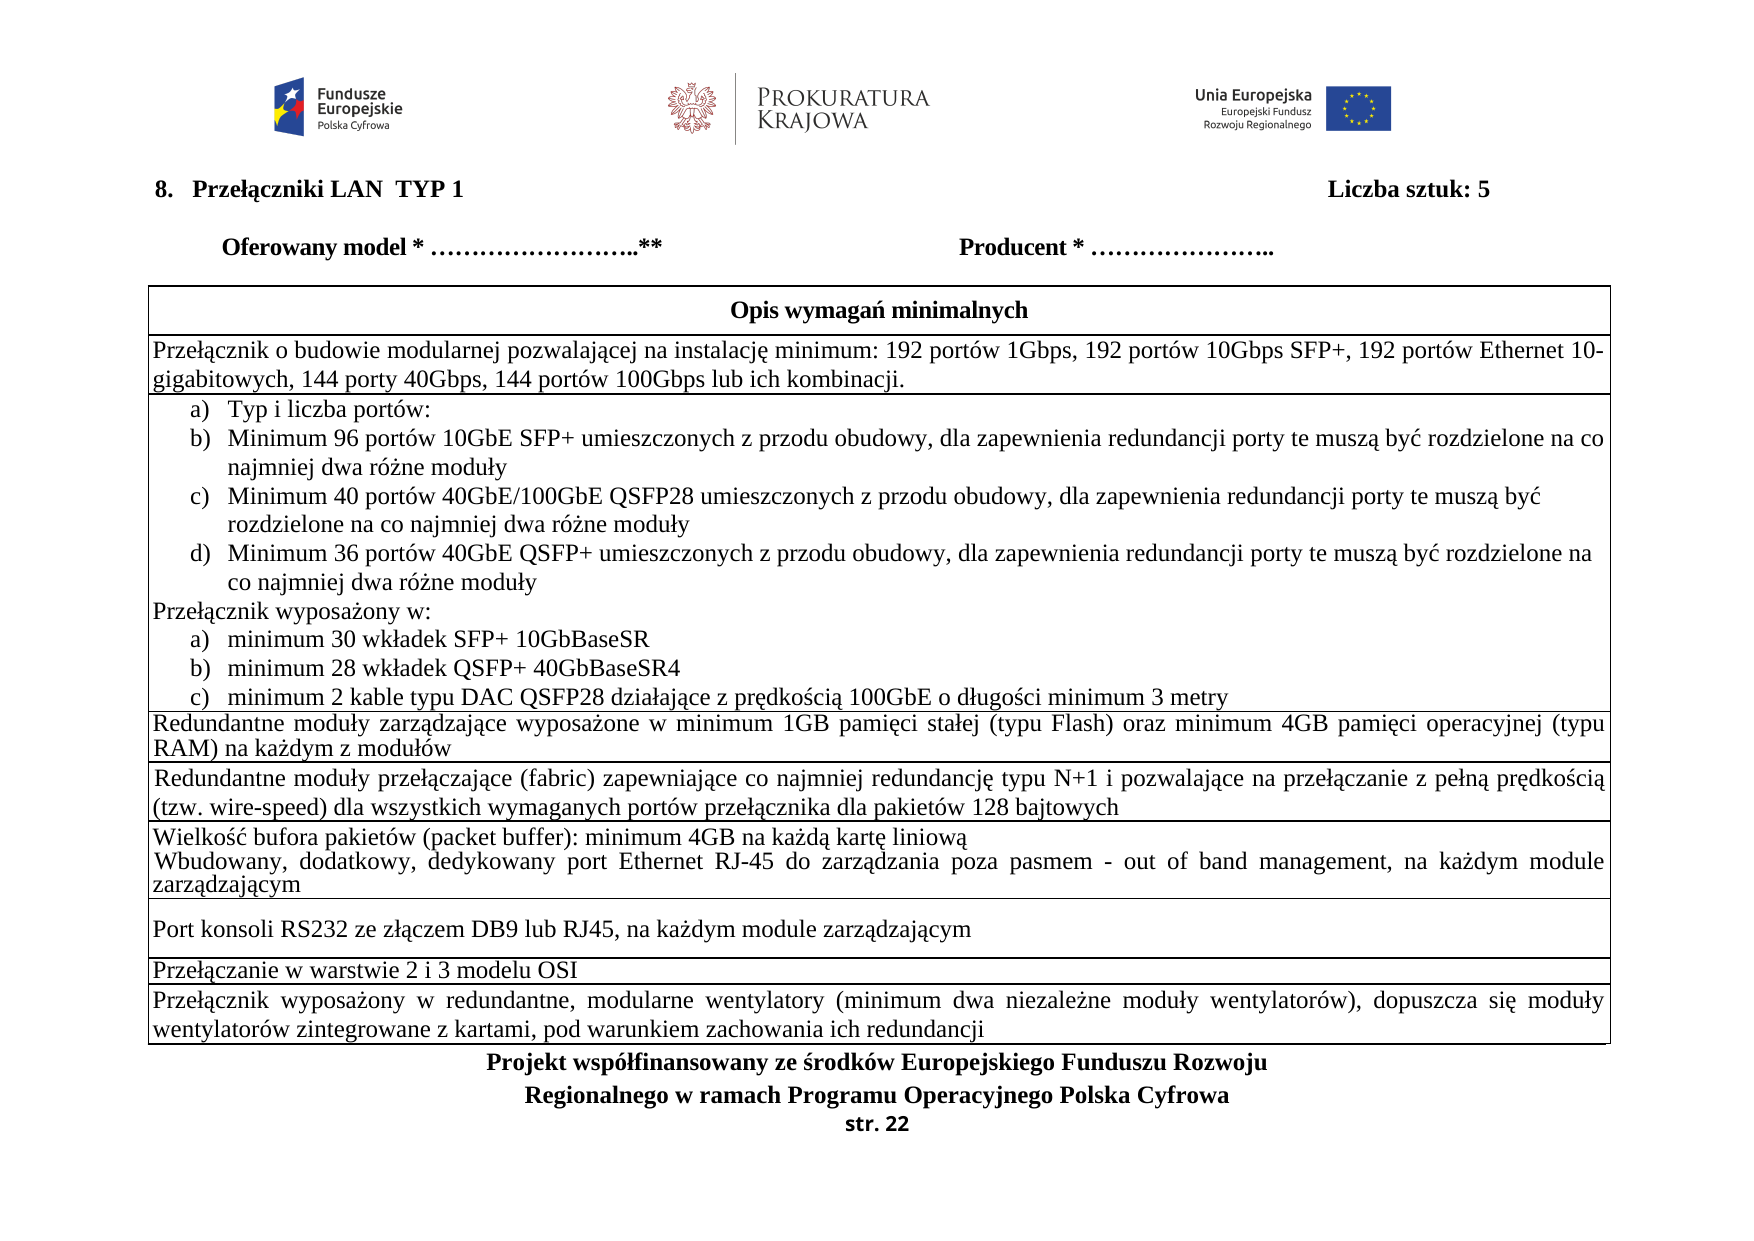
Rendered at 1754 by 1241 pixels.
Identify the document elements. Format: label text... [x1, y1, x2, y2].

table_header Opis wymagań minimalnych [149, 287, 1610, 334]
table_cell Przełączanie w warstwie 2 i 3 modelu OSI [149, 959, 1610, 983]
table_cell Typ i liczba portów: Minimum 96 portów 10GbE SFP+ umieszczonych z przodu obudowy, dla zapewnienia redundancji porty te muszą być rozdzielone na co najmniej dwa różne moduły Minimum 40 portów 40GbE/100GbE QSFP28 umieszczonych z przodu obudowy, dla zapewnienia redundancji porty te muszą być rozdzielone na co najmniej dwa różne moduły Minimum 36 portów 40GbE QSFP+ umieszczonych z przodu obudowy, dla zapewnienia redundancji porty te muszą być rozdzielone na co najmniej dwa różne moduły Przełącznik wyposażony w: minimum 30 wkładek SFP+ 10GbBaseSR minimum 28 wkładek QSFP+ 40GbBaseSR4 minimum 2 kable typu DAC QSFP28 działające z prędkością 100GbE o długości minimum 3 metry [149, 395, 1610, 711]
picture [274, 73, 1392, 145]
table_cell Redundantne moduły przełączające (fabric) zapewniające co najmniej redundancję typu N+1 i pozwalające na przełączanie z pełną prędkością (tzw. wire-speed) dla wszystkich wymaganych portów przełącznika dla pakietów 128 bajtowych [149, 763, 1610, 820]
table_cell Port konsoli RS232 ze złączem DB9 lub RJ45, na każdym module zarządzającym [149, 899, 1610, 957]
text Oferowany model * ……………………..** Producent * ………………….. [148, 232, 1606, 261]
table_cell Przełącznik wyposażony w redundantne, modularne wentylatory (minimum dwa niezależne moduły wentylatorów), dopuszcza się moduły wentylatorów zintegrowane z kartami, pod warunkiem zachowania ich redundancji [149, 985, 1610, 1042]
table_cell Wielkość bufora pakietów (packet buffer): minimum 4GB na każdą kartę liniową Wbudowany, dodatkowy, dedykowany port Ethernet RJ-45 do zarządzania poza pasmem - out of band management, na każdym module zarządzającym [149, 822, 1610, 898]
table_cell Redundantne moduły zarządzające wyposażone w minimum 1GB pamięci stałej (typu Flash) oraz minimum 4GB pamięci operacyjnej (typu RAM) na każdym z modułów [149, 712, 1610, 761]
table_cell Przełącznik o budowie modularnej pozwalającej na instalację minimum: 192 portów 1Gbps, 192 portów 10Gbps SFP+, 192 portów Ethernet 10-gigabitowych, 144 porty 40Gbps, 144 portów 100Gbps lub ich kombinacji. [149, 336, 1610, 393]
list Przełączniki LAN TYP 1 Liczba sztuk: 5 [154, 174, 1606, 202]
